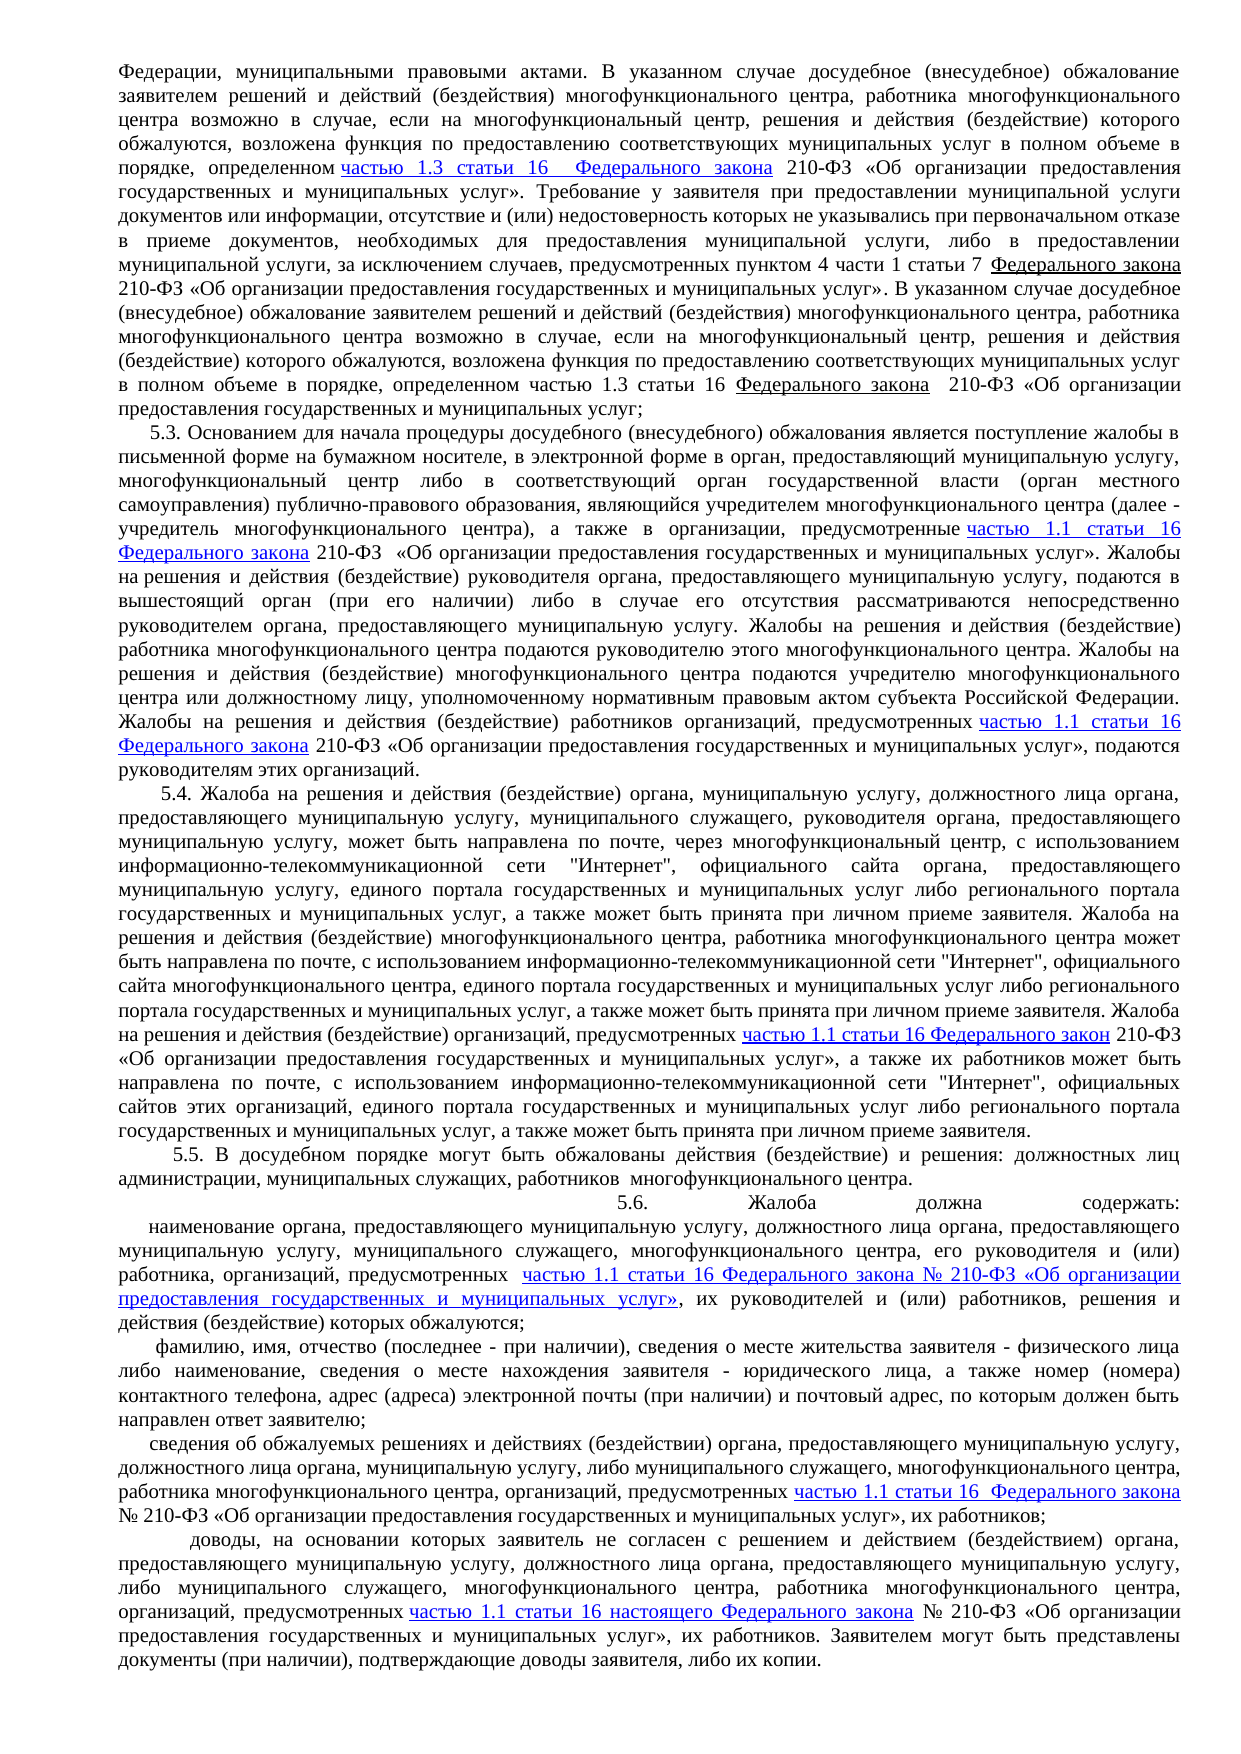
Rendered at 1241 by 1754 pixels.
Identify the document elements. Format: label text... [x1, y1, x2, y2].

text доводы, на основании которых заявитель не согласен с решением и действием (бездействием) органа, предоставляющего муниципальную услугу, должностного лица органа, предоставляющего муниципальную услугу, либо муниципального служащего, многофункционального центра, работника многофункционального центра, организаций, предусмотренных частью 1.1 статьи 16 настоящего Федерального закона № 210-ФЗ «Об организации предоставления государственных и муниципальных услуг», их работников. Заявителем могут быть представлены документы (при наличии), подтверждающие доводы заявителя, либо их копии. [118, 1527, 1181, 1671]
text 5.4. Жалоба на решения и действия (бездействие) органа, муниципальную услугу, должностного лица органа, предоставляющего муниципальную услугу, муниципального служащего, руководителя органа, предоставляющего муниципальную услугу, может быть направлена по почте, через многофункциональный центр, с использованием информационно-телекоммуникационной сети "Интернет", официального сайта органа, предоставляющего муниципальную услугу, единого портала государственных и муниципальных услуг либо регионального портала государственных и муниципальных услуг, а также может быть принята при личном приеме заявителя. Жалоба на решения и действия (бездействие) многофункционального центра, работника многофункционального центра может быть направлена по почте, с использованием информационно-телекоммуникационной сети "Интернет", официального сайта многофункционального центра, единого портала государственных и муниципальных услуг либо регионального портала государственных и муниципальных услуг, а также может быть принята при личном приеме заявителя. Жалоба на решения и действия (бездействие) организаций, предусмотренных частью 1.1 статьи 16 Федерального закон 210-ФЗ «Об организации предоставления государственных и муниципальных услуг», а также их работников может быть направлена по почте, с использованием информационно-телекоммуникационной сети "Интернет", официальных сайтов этих организаций, единого портала государственных и муниципальных услуг либо регионального портала государственных и муниципальных услуг, а также может быть принята при личном приеме заявителя. [118, 781, 1181, 1142]
text 5.3. Основанием для начала процедуры досудебного (внесудебного) обжалования является поступление жалобы в письменной форме на бумажном носителе, в электронной форме в орган, предоставляющий муниципальную услугу, многофункциональный центр либо в соответствующий орган государственной власти (орган местного самоуправления) публично-правового образования, являющийся учредителем многофункционального центра (далее - учредитель многофункционального центра), а также в организации, предусмотренные частью 1.1 статьи 16 Федерального закона 210-ФЗ «Об организации предоставления государственных и муниципальных услуг». Жалобы на решения и действия (бездействие) руководителя органа, предоставляющего муниципальную услугу, подаются в вышестоящий орган (при его наличии) либо в случае его отсутствия рассматриваются непосредственно руководителем органа, предоставляющего муниципальную услугу. Жалобы на решения и действия (бездействие) работника многофункционального центра подаются руководителю этого многофункционального центра. Жалобы на решения и действия (бездействие) многофункционального центра подаются учредителю многофункционального центра или должностному лицу, уполномоченному нормативным правовым актом субъекта Российской Федерации. Жалобы на решения и действия (бездействие) работников организаций, предусмотренных частью 1.1 статьи 16 Федерального закона 210-ФЗ «Об организации предоставления государственных и муниципальных услуг», подаются руководителям этих организаций. [118, 420, 1181, 781]
text 5.6. Жалоба должна содержать: наименование органа, предоставляющего муниципальную услугу, должностного лица органа, предоставляющего муниципальную услугу, муниципального служащего, многофункционального центра, его руководителя и (или) работника, организаций, предусмотренных частью 1.1 статьи 16 Федерального закона № 210-ФЗ «Об организации предоставления государственных и муниципальных услуг», их руководителей и (или) работников, решения и действия (бездействие) которых обжалуются; [118, 1190, 1181, 1334]
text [118, 59, 1181, 420]
text сведения об обжалуемых решениях и действиях (бездействии) органа, предоставляющего муниципальную услугу, должностного лица органа, муниципальную услугу, либо муниципального служащего, многофункционального центра, работника многофункционального центра, организаций, предусмотренных частью 1.1 статьи 16 Федерального закона № 210-ФЗ «Об организации предоставления государственных и муниципальных услуг», их работников; [118, 1431, 1181, 1527]
text фамилию, имя, отчество (последнее - при наличии), сведения о месте жительства заявителя - физического лица либо наименование, сведения о месте нахождения заявителя - юридического лица, а также номер (номера) контактного телефона, адрес (адреса) электронной почты (при наличии) и почтовый адрес, по которым должен быть направлен ответ заявителю; [118, 1334, 1181, 1431]
text 5.5. В досудебном порядке могут быть обжалованы действия (бездействие) и решения: должностных лиц администрации, муниципальных служащих, работников многофункционального центра. [118, 1142, 1181, 1190]
